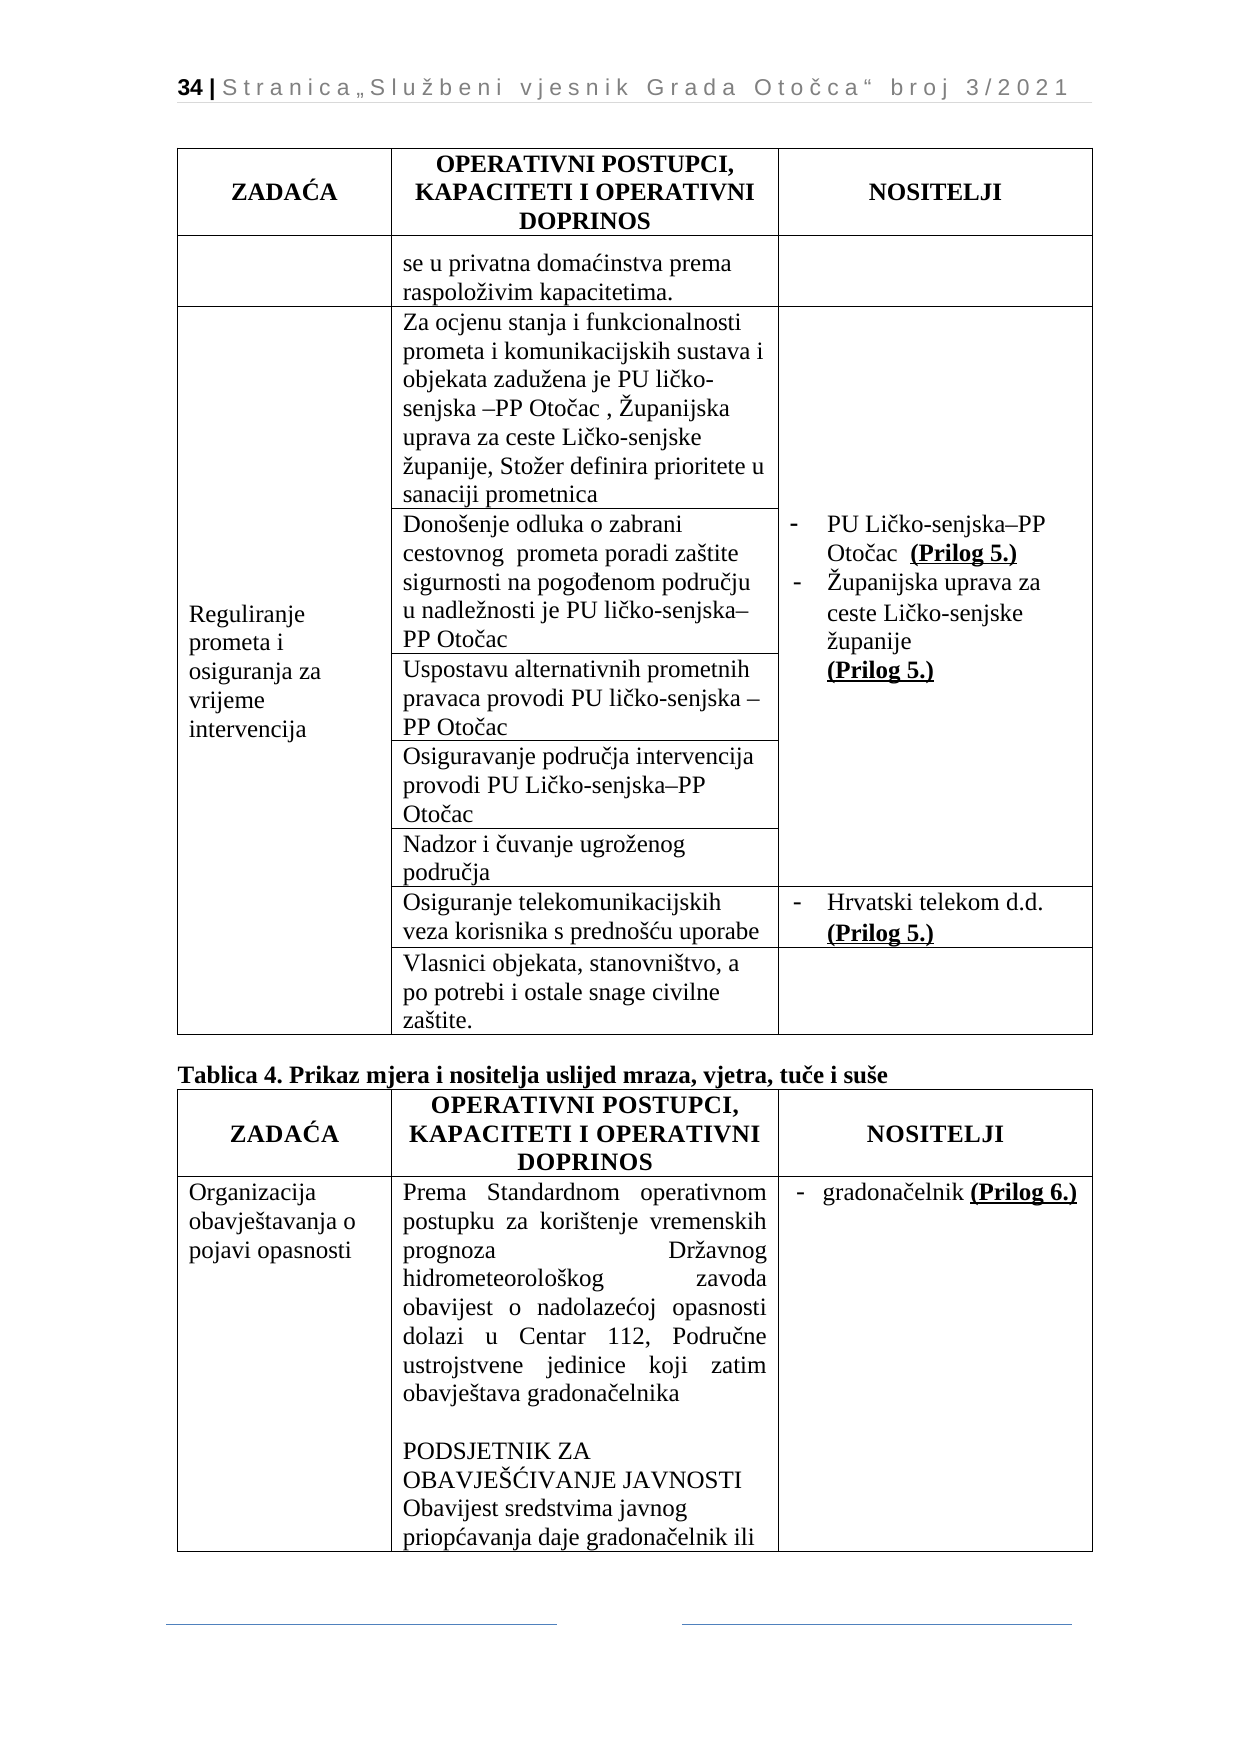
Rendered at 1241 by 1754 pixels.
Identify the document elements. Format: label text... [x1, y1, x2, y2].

table_cell [779, 948, 1092, 1034]
table_header NOSITELJI [779, 1090, 1092, 1176]
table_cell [178, 1177, 391, 1551]
table_cell Uspostavu alternativnih prometnih pravaca provodi PU ličko-senjska –PP Otočac [392, 654, 778, 740]
table_cell Osiguranje telekomunikacijskih veza korisnika s prednošću uporabe [392, 887, 778, 947]
table_cell Donošenje odluka o zabrani cestovnog prometa poradi zaštite sigurnosti na pogođenom području u nadležnosti je PU ličko-senjska–PP Otočac [392, 509, 778, 653]
table_cell Nadzor i čuvanje ugroženog područja [392, 829, 778, 886]
table_cell Reguliranje prometa i osiguranja za vrijeme intervencija [178, 307, 391, 1034]
table_header OPERATIVNI POSTUPCI, KAPACITETI I OPERATIVNI DOPRINOS [392, 149, 778, 235]
table_cell Vlasnici objekata, stanovništvo, a po potrebi i ostale snage civilne zaštite. [392, 948, 778, 1034]
text Tablica 4. Prikaz mjera i nositelja uslijed mraza, vjetra, tuče i suše [177, 1060, 1092, 1089]
table_header ZADAĆA [178, 149, 391, 235]
table_cell PU Ličko-senjska–PP Otočac (Prilog 5.) Županijska uprava za ceste Ličko-senjske županije (Prilog 5.) [779, 307, 1092, 886]
table_cell Hrvatski telekom d.d. (Prilog 5.) [779, 887, 1092, 947]
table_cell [392, 1177, 778, 1551]
table_header NOSITELJI [779, 149, 1092, 235]
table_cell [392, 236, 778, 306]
table_cell gradonačelnik (Prilog 6.) [779, 1177, 1092, 1551]
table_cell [779, 236, 1092, 306]
table_header ZADAĆA [178, 1090, 391, 1176]
table_header OPERATIVNI POSTUPCI, KAPACITETI I OPERATIVNI DOPRINOS [392, 1090, 778, 1176]
table_cell Osiguravanje područja intervencija provodi PU Ličko-senjska–PP Otočac [392, 741, 778, 828]
table_cell Za ocjenu stanja i funkcionalnosti prometa i komunikacijskih sustava i objekata zadužena je PU ličko-senjska –PP Otočac , Županijska uprava za ceste Ličko-senjske županije, Stožer definira prioritete u sanaciji prometnica [392, 307, 778, 508]
